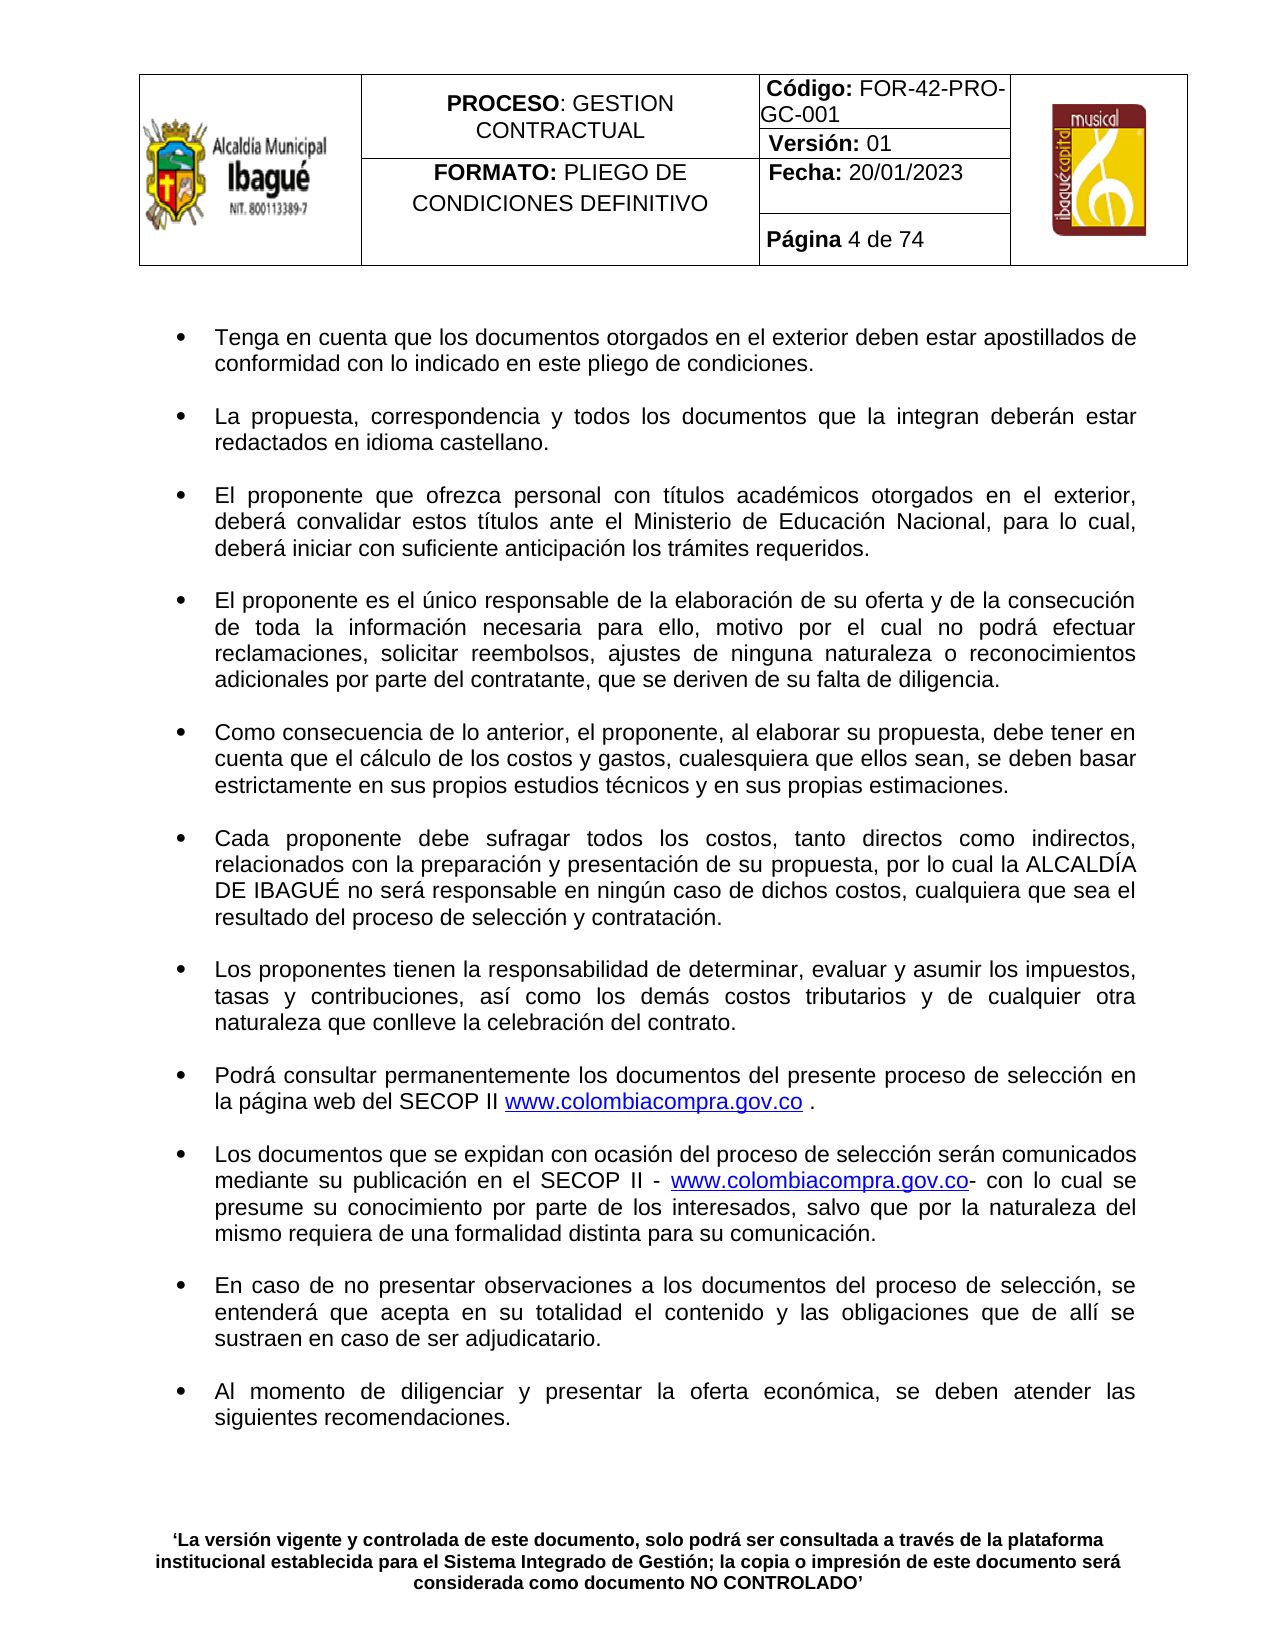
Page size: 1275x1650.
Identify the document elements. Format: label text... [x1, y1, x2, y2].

picture [1052, 104, 1147, 236]
list Al momento de diligenciar y presentar la oferta económica, se deben atender las siguientes recomendaciones. [177, 1378, 1137, 1431]
list Cada proponente debe sufragar todos los costos, tanto directos como indirectos, relacionados con la preparación y presentación de su propuesta, por lo cual la ALCALDÍA DE IBAGUÉ no será responsable en ningún caso de dichos costos, cualquiera que sea el resultado del proceso de selección y contratación. [177, 824, 1137, 930]
list La propuesta, correspondencia y todos los documentos que la integran deberán estar redactados en idioma castellano. [177, 403, 1137, 456]
picture [140, 108, 338, 242]
list Los proponentes tienen la responsabilidad de determinar, evaluar y asumir los impuestos, tasas y contribuciones, así como los demás costos tributarios y de cualquier otra naturaleza que conlleve la celebración del contrato. [177, 956, 1137, 1035]
list El proponente que ofrezca personal con títulos académicos otorgados en el exterior, deberá convalidar estos títulos ante el Ministerio de Educación Nacional, para lo cual, deberá iniciar con suficiente anticipación los trámites requeridos. [177, 482, 1137, 561]
list En caso de no presentar observaciones a los documentos del proceso de selección, se entenderá que acepta en su totalidad el contenido y las obligaciones que de allí se sustraen en caso de ser adjudicatario. [177, 1272, 1137, 1352]
list El proponente es el único responsable de la elaboración de su oferta y de la consecución de toda la información necesaria para ello, motivo por el cual no podrá efectuar reclamaciones, solicitar reembolsos, ajustes de ninguna naturaleza o reconocimientos adicionales por parte del contratante, que se deriven de su falta de diligencia. [177, 587, 1137, 693]
list Podrá consultar permanentemente los documentos del presente proceso de selección en la página web del SECOP II www.colombiacompra.gov.co . [177, 1062, 1137, 1114]
list Los documentos que se expidan con ocasión del proceso de selección serán comunicados mediante su publicación en el SECOP II - www.colombiacompra.gov.co- con lo cual se presume su conocimiento por parte de los interesados, salvo que por la naturaleza del mismo requiera de una formalidad distinta para su comunicación. [177, 1141, 1137, 1246]
list Tenga en cuenta que los documentos otorgados en el exterior deben estar apostillados de conformidad con lo indicado en este pliego de condiciones. [177, 324, 1137, 376]
list Como consecuencia de lo anterior, el proponente, al elaborar su propuesta, debe tener en cuenta que el cálculo de los costos y gastos, cualesquiera que ellos sean, se deben basar estrictamente en sus propios estudios técnicos y en sus propias estimaciones. [177, 719, 1137, 798]
